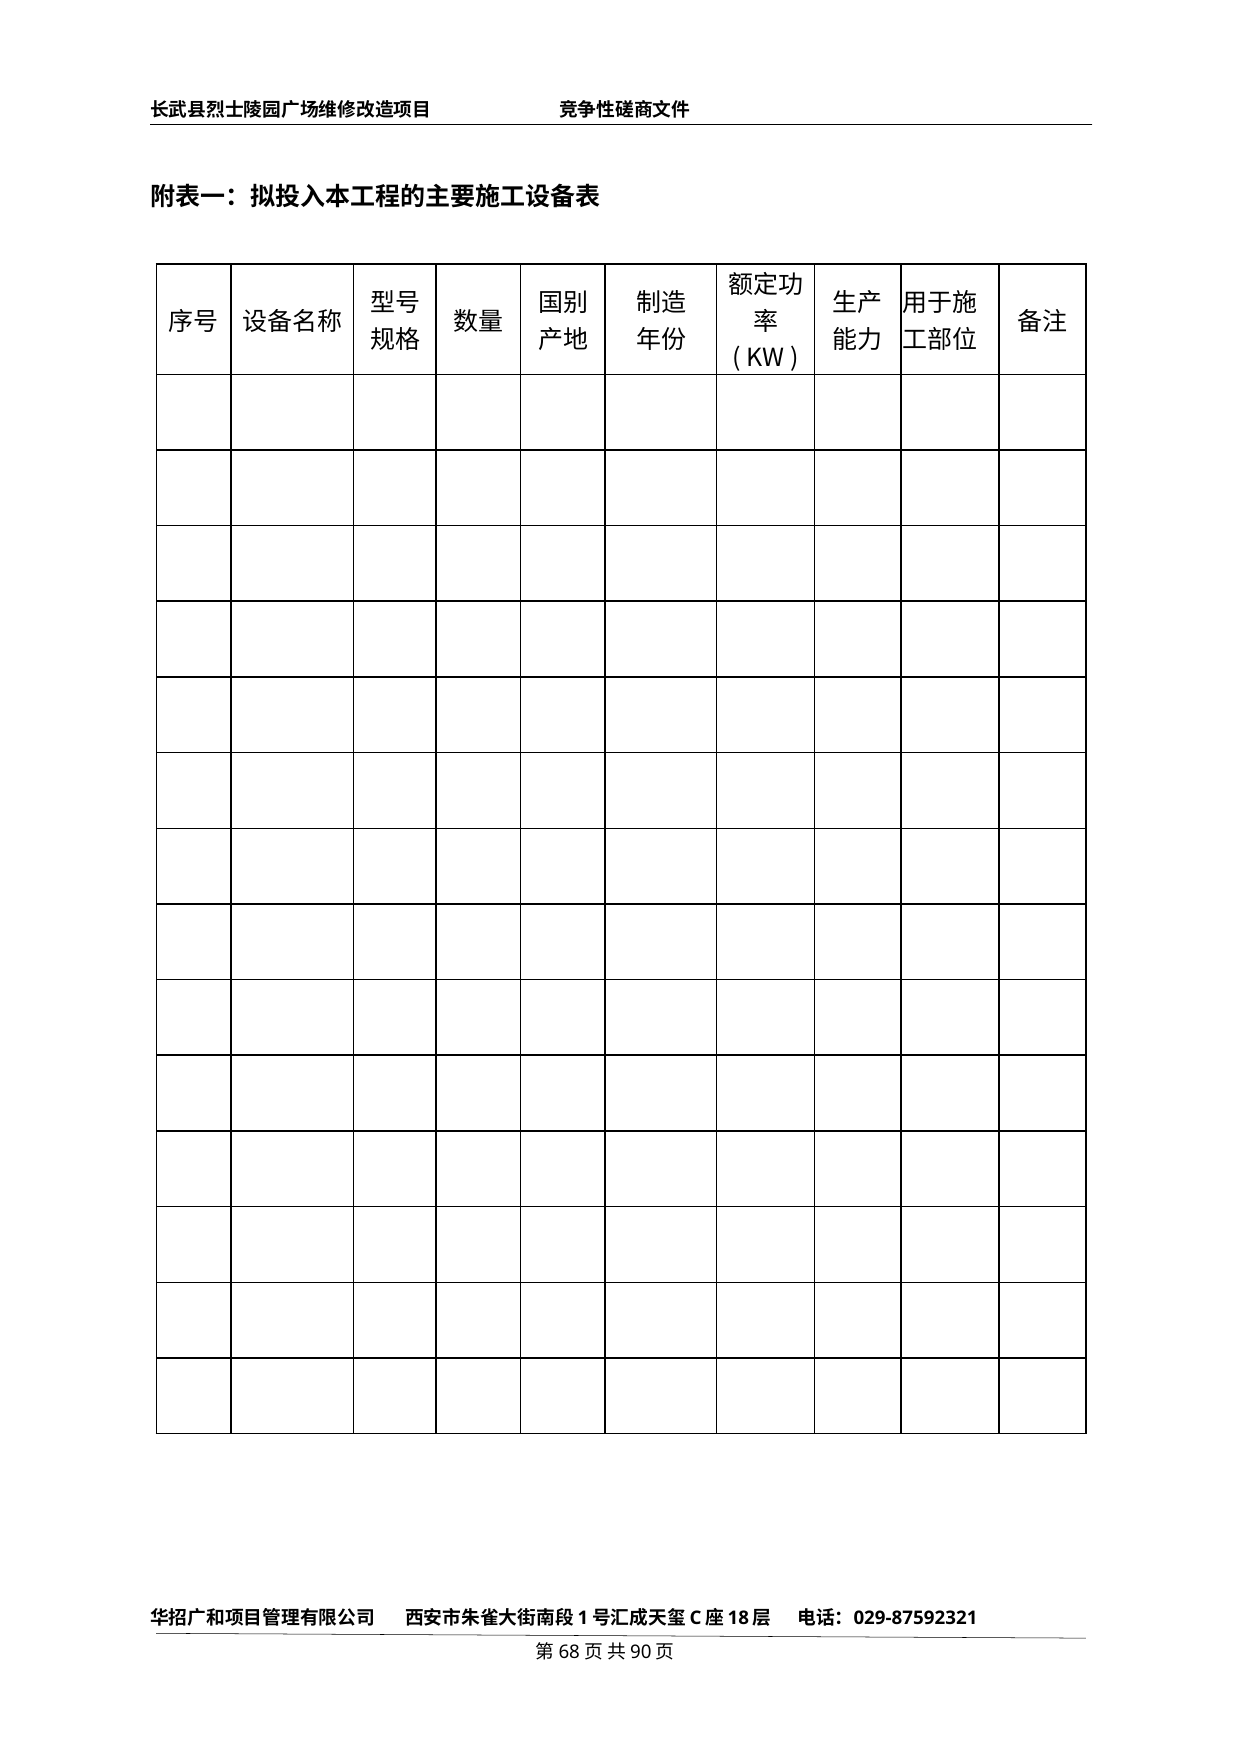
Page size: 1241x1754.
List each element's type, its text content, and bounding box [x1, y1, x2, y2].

table_cell [157, 451, 230, 525]
table_cell [157, 1207, 230, 1281]
table_cell [521, 1056, 604, 1130]
table_cell [437, 526, 520, 600]
table_cell [815, 1283, 900, 1357]
table_cell [437, 1132, 520, 1206]
table_cell [157, 1359, 230, 1433]
table_cell [1000, 1283, 1085, 1357]
table_header 用于施 工部位 [902, 265, 998, 373]
table_cell [606, 526, 716, 600]
table_cell [232, 678, 353, 752]
table_cell [1000, 1207, 1085, 1281]
table_cell [354, 1283, 435, 1357]
table_header 型号 规格 [354, 265, 435, 373]
table_cell [606, 1056, 716, 1130]
table_cell [902, 1056, 998, 1130]
table_cell [232, 1132, 353, 1206]
table_cell [437, 375, 520, 449]
table_cell [606, 1359, 716, 1433]
table_cell [1000, 905, 1085, 979]
table_cell [902, 829, 998, 903]
table_cell [815, 1359, 900, 1433]
table_cell [717, 753, 814, 827]
table_cell [1000, 829, 1085, 903]
table_cell [437, 678, 520, 752]
table_cell [232, 1207, 353, 1281]
table_cell [437, 905, 520, 979]
table_cell [521, 753, 604, 827]
table_cell [354, 1207, 435, 1281]
table_cell [815, 526, 900, 600]
table_cell [1000, 1359, 1085, 1433]
table_cell [815, 1056, 900, 1130]
table_cell [815, 753, 900, 827]
table_cell [521, 375, 604, 449]
table_header 数量 [437, 265, 520, 373]
table_cell [157, 829, 230, 903]
table_cell [157, 753, 230, 827]
table_cell [902, 375, 998, 449]
table_cell [606, 905, 716, 979]
table_cell [815, 678, 900, 752]
table_cell [902, 602, 998, 676]
table_cell [437, 829, 520, 903]
table_cell [1000, 375, 1085, 449]
table_cell [902, 905, 998, 979]
table_cell [606, 602, 716, 676]
table_cell [354, 829, 435, 903]
table_cell [157, 678, 230, 752]
table_cell [815, 980, 900, 1054]
table_cell [232, 375, 353, 449]
table_cell [606, 980, 716, 1054]
table_cell [232, 1056, 353, 1130]
table_cell [1000, 678, 1085, 752]
table_cell [437, 1283, 520, 1357]
table_cell [902, 1359, 998, 1433]
table_cell [606, 375, 716, 449]
table_cell [521, 602, 604, 676]
table_cell [717, 905, 814, 979]
table_cell [437, 753, 520, 827]
table_cell [717, 678, 814, 752]
table_cell [232, 980, 353, 1054]
table_cell [157, 602, 230, 676]
table_cell [232, 753, 353, 827]
table_cell [521, 980, 604, 1054]
table_cell [606, 1132, 716, 1206]
table_cell [717, 1207, 814, 1281]
table_cell [717, 1283, 814, 1357]
table_cell [1000, 753, 1085, 827]
table_cell [902, 1283, 998, 1357]
table_cell [717, 1056, 814, 1130]
table_cell [157, 375, 230, 449]
table_cell [232, 1359, 353, 1433]
table_cell [1000, 451, 1085, 525]
table_header 国别 产地 [521, 265, 604, 373]
table_cell [354, 1359, 435, 1433]
table_cell [815, 1207, 900, 1281]
table_cell [354, 451, 435, 525]
table_cell [232, 526, 353, 600]
table_cell [902, 753, 998, 827]
table_cell [902, 980, 998, 1054]
table_cell [717, 980, 814, 1054]
table_cell [354, 1132, 435, 1206]
table_header 设备名称 [232, 265, 353, 373]
table_cell [606, 753, 716, 827]
table_cell [815, 375, 900, 449]
table_cell [157, 980, 230, 1054]
table_cell [521, 1359, 604, 1433]
table_cell [232, 602, 353, 676]
table_cell [354, 753, 435, 827]
table_cell [354, 1056, 435, 1130]
table_cell [902, 1207, 998, 1281]
table_cell [157, 526, 230, 600]
table_cell [717, 602, 814, 676]
table_cell [232, 1283, 353, 1357]
table_cell [606, 829, 716, 903]
table_cell [606, 1283, 716, 1357]
table_cell [1000, 1132, 1085, 1206]
table_cell [354, 375, 435, 449]
table_cell [232, 905, 353, 979]
table_cell [815, 602, 900, 676]
table_cell [902, 451, 998, 525]
table_header 备注 [1000, 265, 1085, 373]
table_cell [354, 980, 435, 1054]
table_cell [437, 1207, 520, 1281]
table_cell [521, 1283, 604, 1357]
table_cell [437, 451, 520, 525]
table_cell [521, 1207, 604, 1281]
table_cell [521, 1132, 604, 1206]
table_cell [606, 451, 716, 525]
table_cell [157, 1132, 230, 1206]
table_cell [354, 905, 435, 979]
table_cell [157, 1283, 230, 1357]
table_header 制造 年份 [606, 265, 716, 373]
table_cell [1000, 602, 1085, 676]
table_header 生产 能力 [815, 265, 900, 373]
table_cell [232, 451, 353, 525]
table_cell [717, 1359, 814, 1433]
table_cell [717, 526, 814, 600]
table_cell [815, 1132, 900, 1206]
table_cell [354, 678, 435, 752]
table_cell [1000, 526, 1085, 600]
table_cell [717, 829, 814, 903]
table_cell [815, 905, 900, 979]
table_cell [606, 678, 716, 752]
table_cell [437, 980, 520, 1054]
table_cell [437, 602, 520, 676]
table_cell [437, 1056, 520, 1130]
text 附表一：拟投入本工程的主要施工设备表 [150, 177, 1092, 213]
table_cell [521, 451, 604, 525]
table_cell [902, 1132, 998, 1206]
table_cell [902, 526, 998, 600]
table_cell [1000, 980, 1085, 1054]
table_cell [354, 526, 435, 600]
table_cell [815, 829, 900, 903]
table_cell [717, 451, 814, 525]
table_cell [521, 905, 604, 979]
table_cell [521, 829, 604, 903]
table_cell [521, 678, 604, 752]
table_cell [232, 829, 353, 903]
table_cell [354, 602, 435, 676]
table_cell [437, 1359, 520, 1433]
table_cell [717, 375, 814, 449]
table_header 序号 [157, 265, 230, 373]
table_cell [815, 451, 900, 525]
table_cell [1000, 1056, 1085, 1130]
table_cell [606, 1207, 716, 1281]
table_cell [521, 526, 604, 600]
table_cell [157, 1056, 230, 1130]
table_header 额定功率 ( KW ) [717, 265, 814, 373]
table_cell [902, 678, 998, 752]
table_cell [157, 905, 230, 979]
table_cell [717, 1132, 814, 1206]
